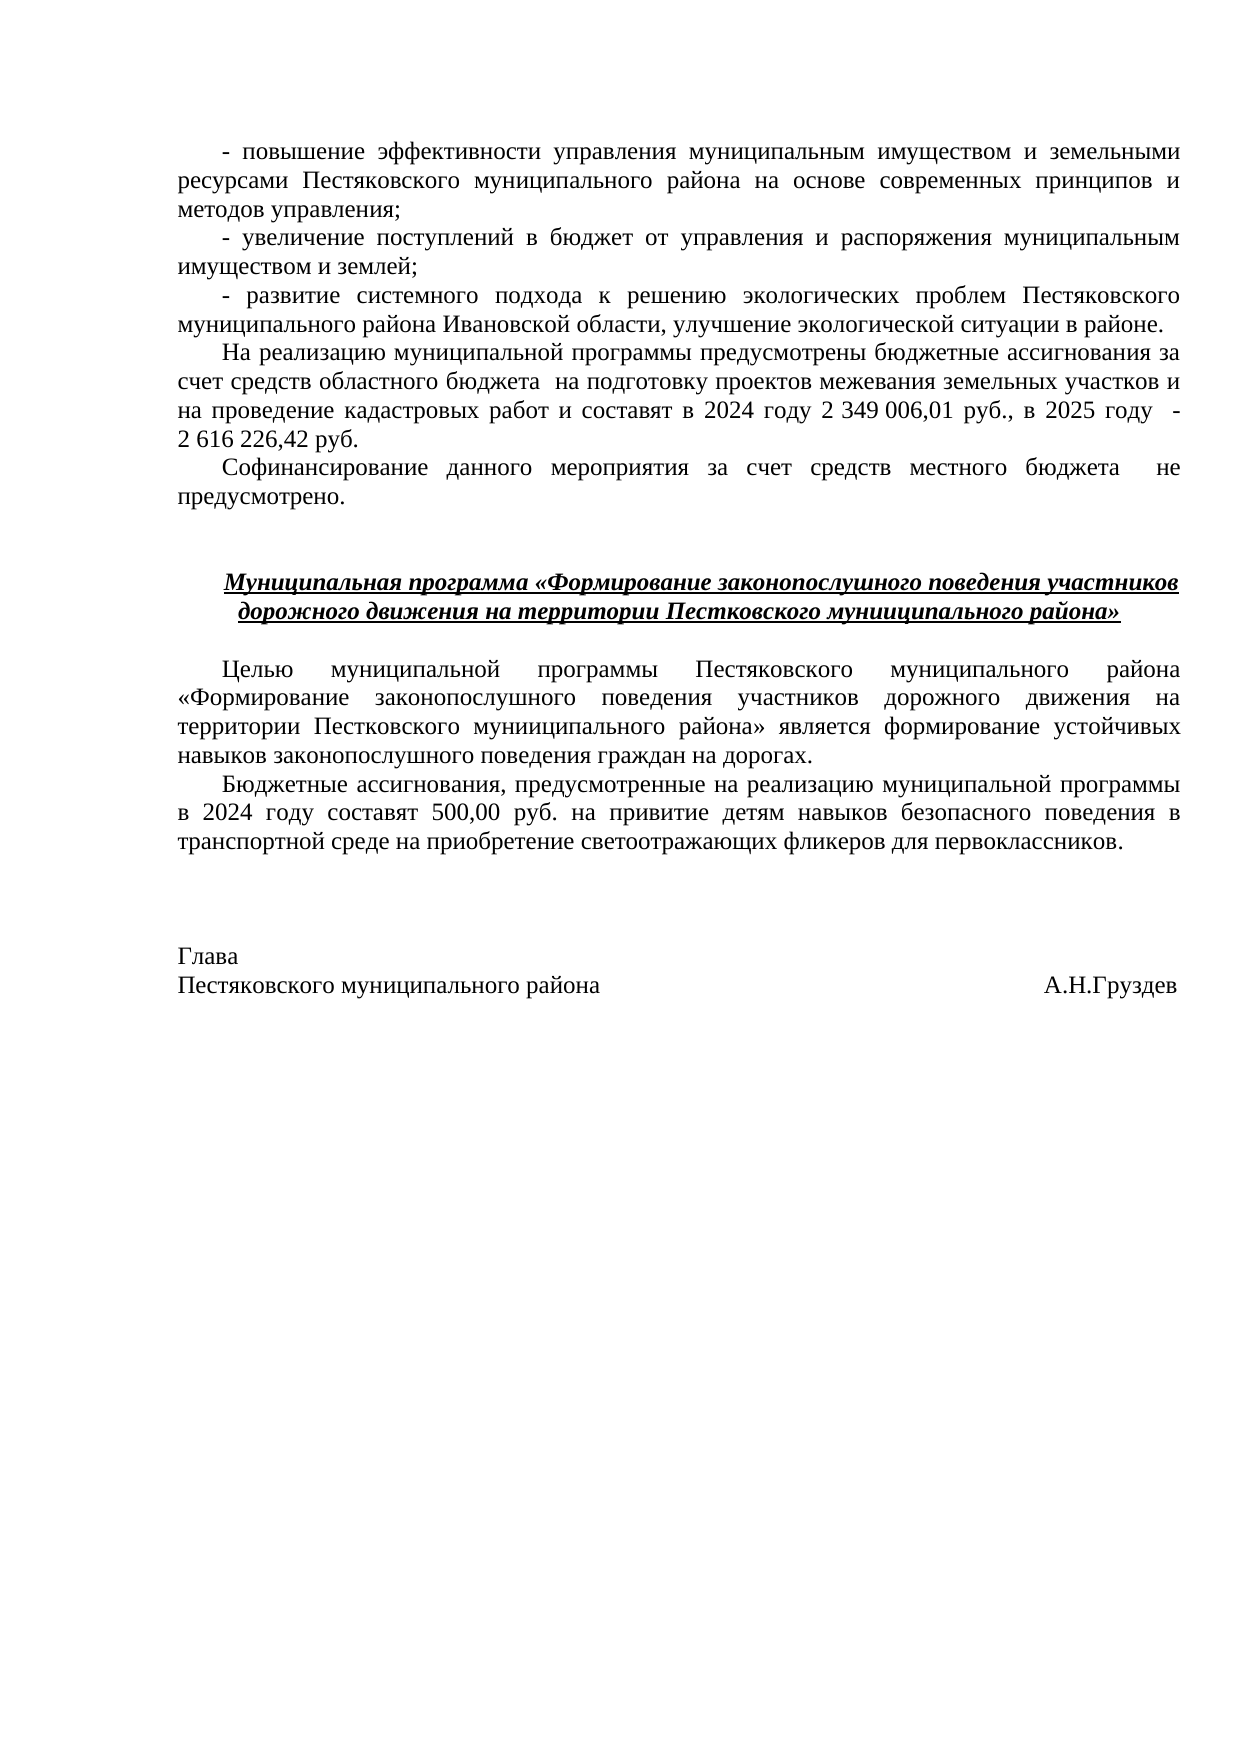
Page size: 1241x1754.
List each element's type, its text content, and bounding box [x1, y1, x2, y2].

text Софинансирование данного мероприятия за счет средств местного бюджета не предусмотрено. [177, 452, 1181, 510]
text Муниципальная программа «Формирование законопослушного поведения участников дорожного движения на территории Пестковского мунииципального района» [177, 567, 1181, 625]
text - повышение эффективности управления муниципальным имуществом и земельными ресурсами Пестяковского муниципального района на основе современных принципов и методов управления; [177, 136, 1181, 222]
text Целью муниципальной программы Пестяковского муниципального района «Формирование законопослушного поведения участников дорожного движения на территории Пестковского мунииципального района» является формирование устойчивых навыков законопослушного поведения граждан на дорогах. [177, 654, 1181, 769]
text - увеличение поступлений в бюджет от управления и распоряжения муниципальным имуществом и землей; [177, 222, 1181, 280]
text Глава [177, 941, 1181, 970]
text Пестяковского муниципального района А.Н.Груздев [177, 970, 1181, 999]
text На реализацию муниципальной программы предусмотрены бюджетные ассигнования за счет средств областного бюджета на подготовку проектов межевания земельных участков и на проведение кадастровых работ и составят в 2024 году 2 349 006,01 руб., в 2025 году - 2 616 226,42 руб. [177, 337, 1181, 452]
text Бюджетные ассигнования, предусмотренные на реализацию муниципальной программы в 2024 году составят 500,00 руб. на привитие детям навыков безопасного поведения в транспортной среде на приобретение светоотражающих фликеров для первоклассников. [177, 769, 1181, 855]
text - развитие системного подхода к решению экологических проблем Пестяковского муниципального района Ивановской области, улучшение экологической ситуации в районе. [177, 280, 1181, 337]
